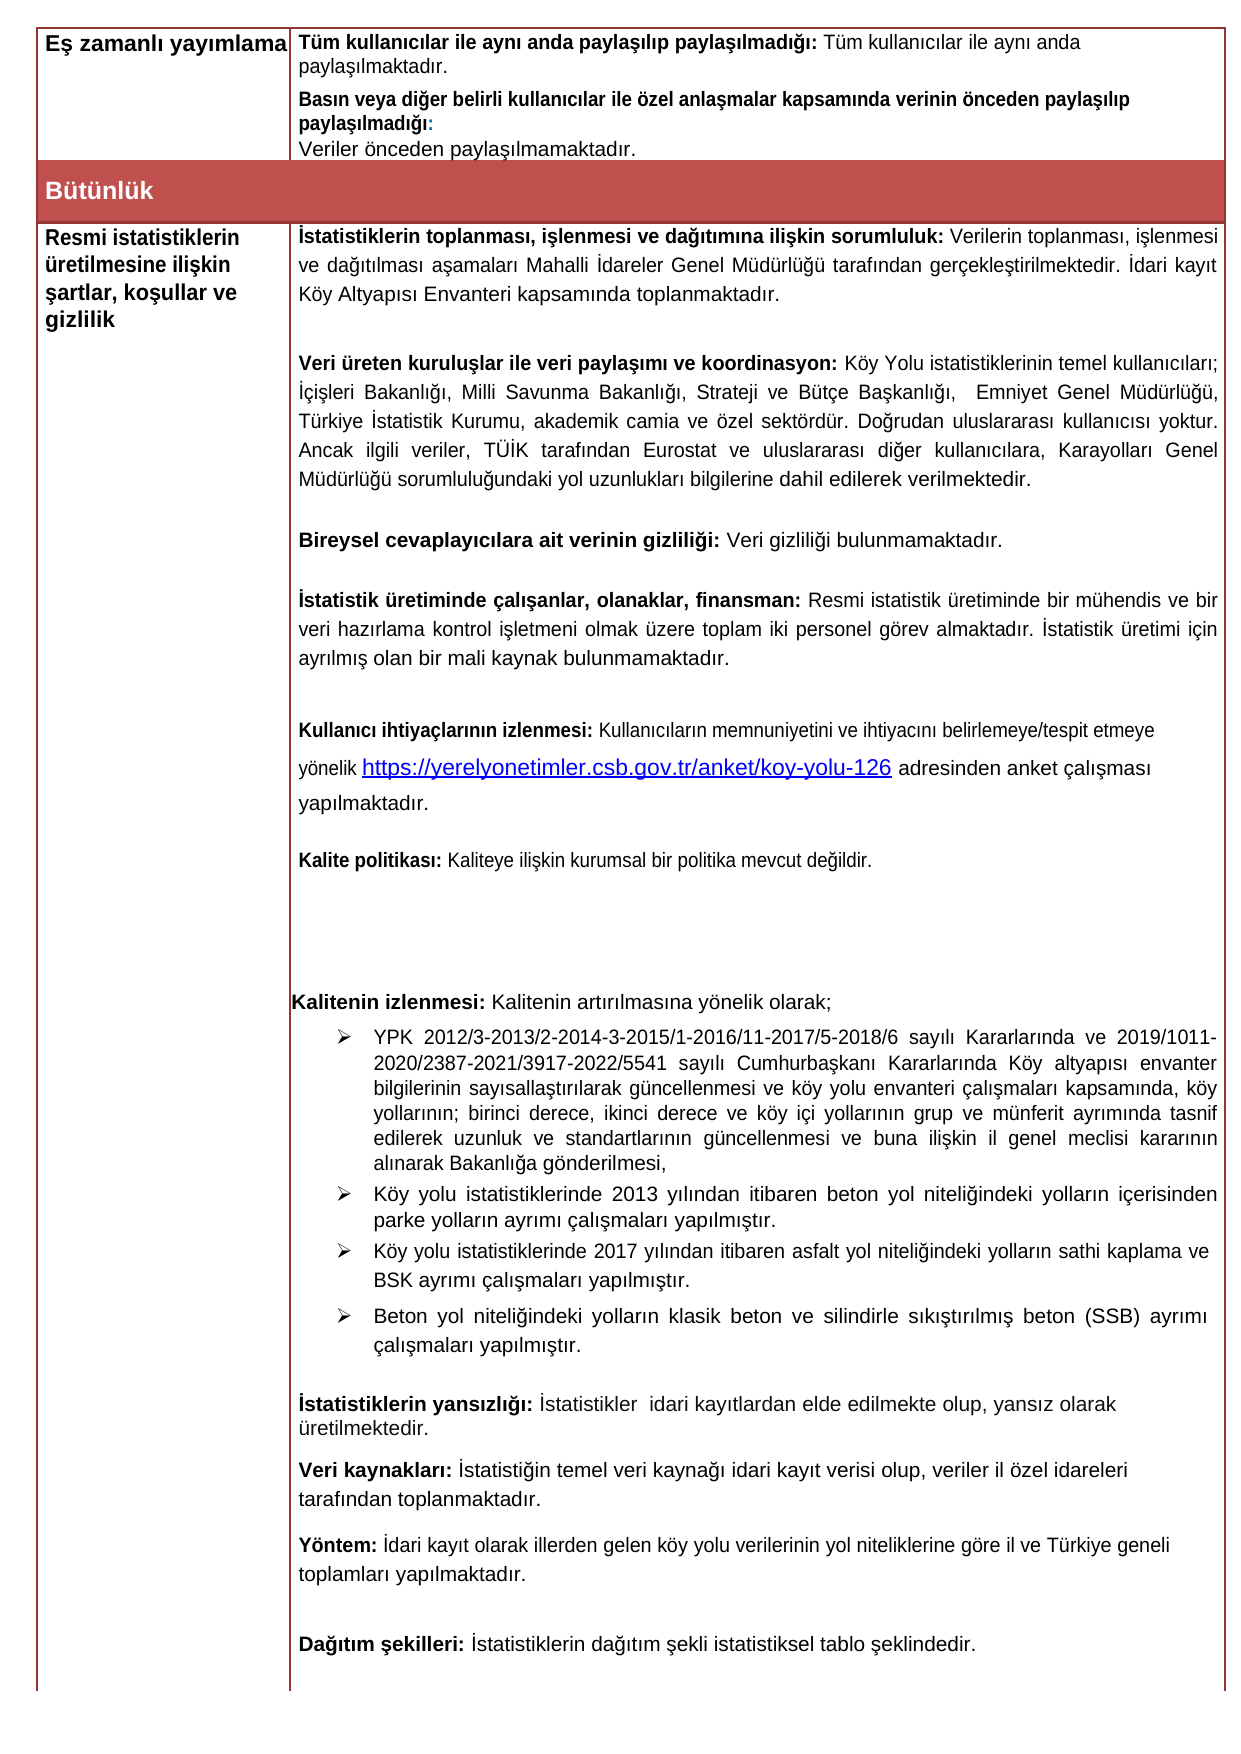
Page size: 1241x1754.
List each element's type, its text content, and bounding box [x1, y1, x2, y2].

table_cell Kalitenin izlenmesi: Kalitenin artırılmasına yönelik olarak; YPK 2012/3-2013/2-2014-3-2015/1-2016/11-2017/5-2018/6 sayılı Kararlarında ve 2019/1011-2020/2387-2021/3917-2022/5541 sayılı Cumhurbaşkanı Kararlarında Köy altyapısı envanter bilgilerinin sayısallaştırılarak güncellenmesi ve köy yolu envanteri çalışmaları kapsamında, köy yollarının; birinci derece, ikinci derece ve köy içi yollarının grup ve münferit ayrımında tasnif edilerek uzunluk ve standartlarının güncellenmesi ve buna ilişkin il genel meclisi kararının alınarak Bakanlığa gönderilmesi, Köy yolu istatistiklerinde 2013 yılından itibaren beton yol niteliğindeki yolların içerisinden parke yolların ayrımı çalışmaları yapılmıştır. Köy yolu istatistiklerinde 2017 yılından itibaren asfalt yol niteliğindeki yolların sathi kaplama ve BSK ayrımı çalışmaları yapılmıştır. Beton yol niteliğindeki yolların klasik beton ve silindirle sıkıştırılmış beton (SSB) ayrımı çalışmaları yapılmıştır. [291, 990, 1224, 1362]
table_cell İstatistiklerin toplanması, işlenmesi ve dağıtımına ilişkin sorumluluk: Verilerin toplanması, işlenmesi ve dağıtılması aşamaları Mahalli İdareler Genel Müdürlüğü tarafından gerçekleştirilmektedir. İdari kayıt Köy Altyapısı Envanteri kapsamında toplanmaktadır. [291, 224, 1224, 330]
table_cell Kalite politikası: Kaliteye ilişkin kurumsal bir politika mevcut değildir. [291, 827, 1224, 990]
table_cell Veri üreten kuruluşlar ile veri paylaşımı ve koordinasyon: Köy Yolu istatistiklerinin temel kullanıcıları; İçişleri Bakanlığı, Milli Savunma Bakanlığı, Strateji ve Bütçe Başkanlığı, Emniyet Genel Müdürlüğü, Türkiye İstatistik Kurumu, akademik camia ve özel sektördür. Doğrudan uluslararası kullanıcısı yoktur. Ancak ilgili veriler, TÜİK tarafından Eurostat ve uluslararası diğer kullanıcılara, Karayolları Genel Müdürlüğü sorumluluğundaki yol uzunlukları bilgilerine dahil edilerek verilmektedir. [291, 330, 1224, 513]
table_cell Basın veya diğer belirli kullanıcılar ile özel anlaşmalar kapsamında verinin önceden paylaşılıp paylaşılmadığı: Veriler önceden paylaşılmamaktadır. [291, 78, 1224, 160]
table_cell Bireysel cevaplayıcılara ait verinin gizliliği: Veri gizliliği bulunmamaktadır. [291, 513, 1224, 573]
table_cell İstatistiklerin yansızlığı: İstatistikler idari kayıtlardan elde edilmekte olup, yansız olarak üretilmektedir. [291, 1362, 1224, 1440]
table_cell Yöntem: İdari kayıt olarak illerden gelen köy yolu verilerinin yol niteliklerine göre il ve Türkiye geneli toplamları yapılmaktadır. [291, 1524, 1224, 1611]
table_cell Bütünlük [38, 160, 1224, 221]
table_cell İstatistik üretiminde çalışanlar, olanaklar, finansman: Resmi istatistik üretiminde bir mühendis ve bir veri hazırlama kontrol işletmeni olmak üzere toplam iki personel görev almaktadır. İstatistik üretimi için ayrılmış olan bir mali kaynak bulunmamaktadır. [291, 573, 1224, 696]
table_header Eş zamanlı yayımlama [38, 29, 289, 160]
table_cell Resmi istatistiklerin üretilmesine ilişkin şartlar, koşullar ve gizlilik [38, 224, 289, 1691]
table_cell Dağıtım şekilleri: İstatistiklerin dağıtım şekli istatistiksel tablo şeklindedir. [291, 1611, 1224, 1691]
table_header Tüm kullanıcılar ile aynı anda paylaşılıp paylaşılmadığı: Tüm kullanıcılar ile aynı anda paylaşılmaktadır. [291, 29, 1224, 78]
table_cell Veri kaynakları: İstatistiğin temel veri kaynağı idari kayıt verisi olup, veriler il özel idareleri tarafından toplanmaktadır. [291, 1440, 1224, 1524]
table_cell Kullanıcı ihtiyaçlarının izlenmesi: Kullanıcıların memnuniyetini ve ihtiyacını belirlemeye/tespit etmeye yönelik https://yerelyonetimler.csb.gov.tr/anket/koy-yolu-126 adresinden anket çalışması yapılmaktadır. [291, 696, 1224, 827]
